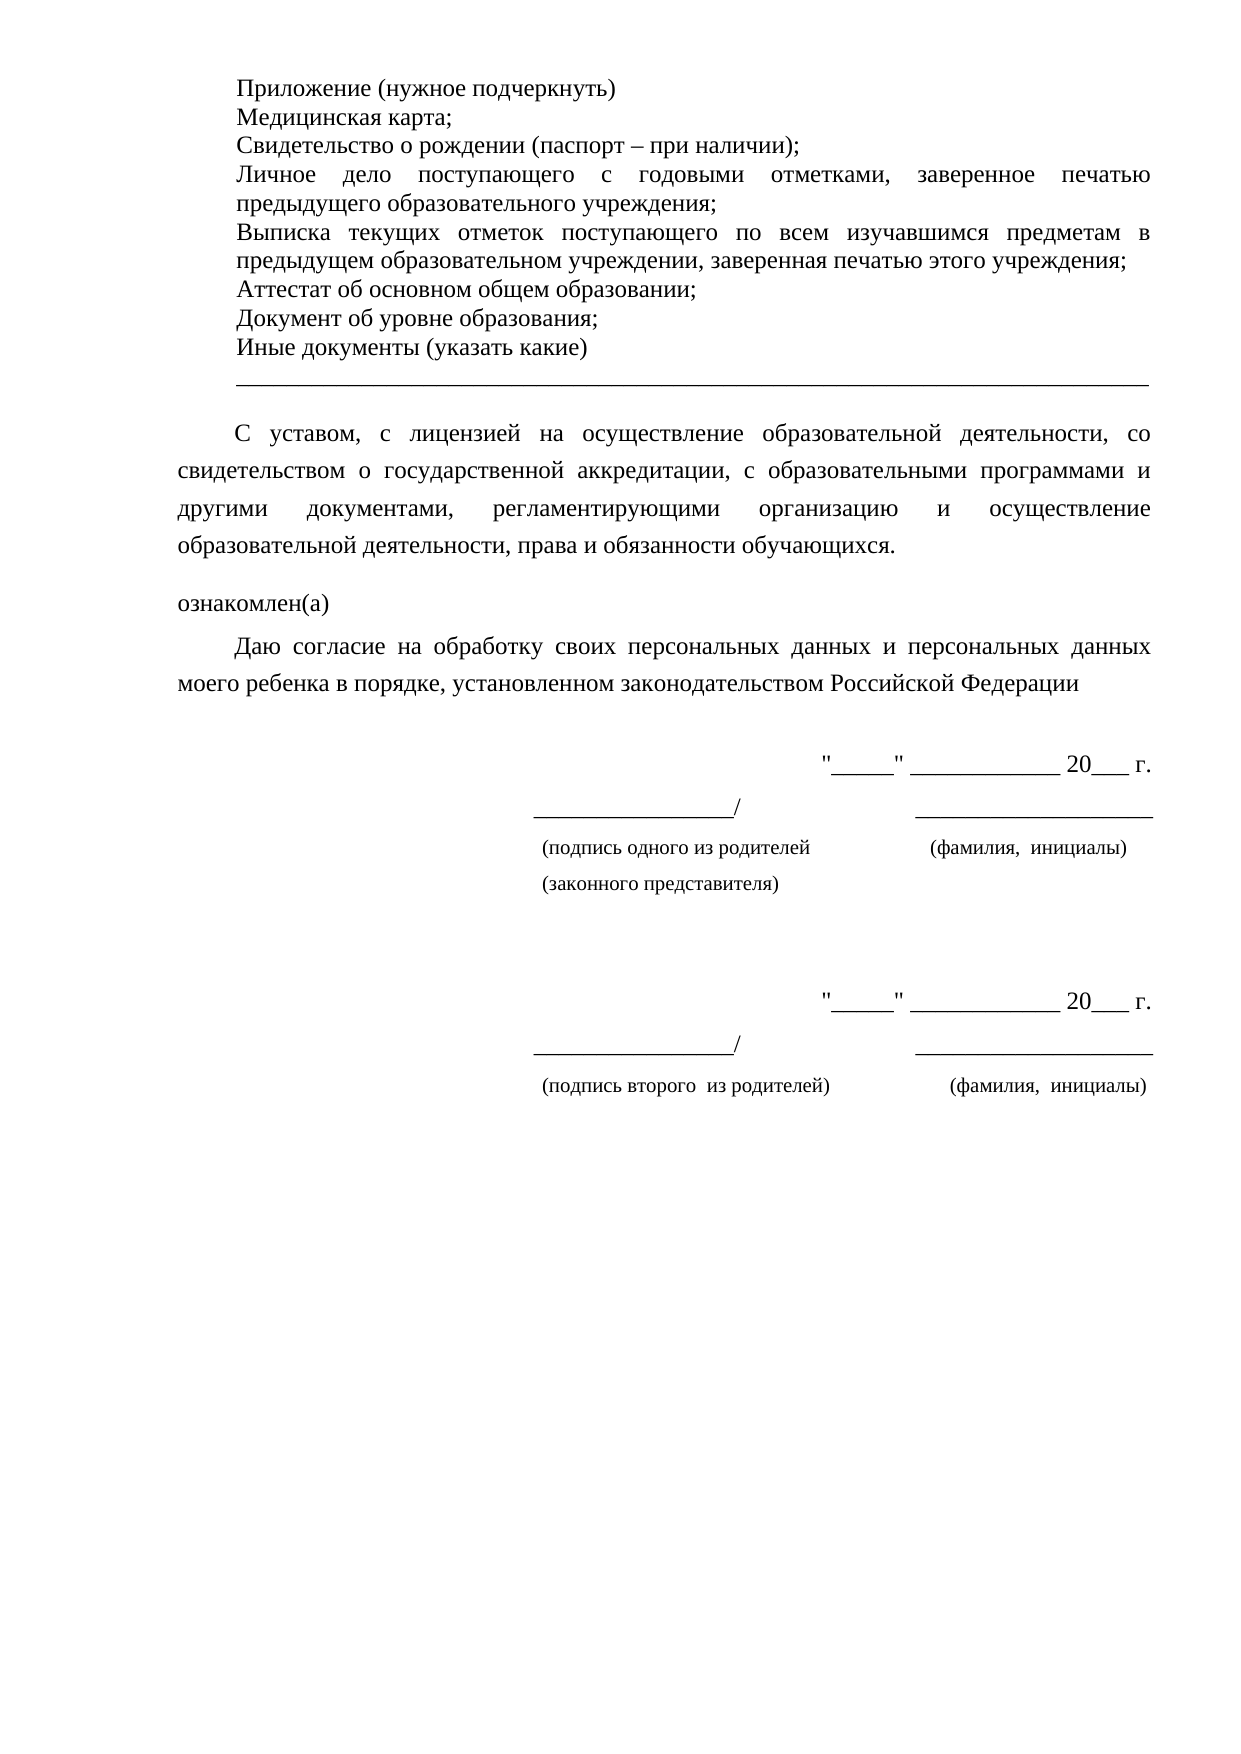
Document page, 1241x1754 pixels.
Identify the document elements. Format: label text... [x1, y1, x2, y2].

text (подпись одного из родителей (фамилия, инициалы) [177, 835, 1156, 859]
text _________________________________________________________________________ [236, 361, 1152, 389]
text ________________/ ___________________ [177, 1029, 1156, 1058]
text (подпись второго из родителей) (фамилия, инициалы) [177, 1073, 1156, 1097]
text (законного представителя) [177, 871, 1156, 895]
text "_____" ____________ 20___ г. [177, 986, 1152, 1015]
text Выписка текущих отметок поступающего по всем изучавшимся предметам в предыдущем образовательном учреждении, заверенная печатью этого учреждения; [236, 217, 1152, 274]
text ________________/ ___________________ [177, 792, 1156, 821]
text Приложение (нужное подчеркнуть) [236, 73, 1152, 102]
text ознакомлен(а) [177, 588, 1156, 617]
text Свидетельство о рождении (паспорт – при наличии); [236, 131, 1152, 159]
text Медицинская карта; [236, 102, 1152, 131]
text Аттестат об основном общем образовании; [236, 274, 1152, 303]
text Документ об уровне образования; [236, 303, 1152, 332]
text С уставом, с лицензией на осуществление образовательной деятельности, со свидетельством о государственной аккредитации, с образовательными программами и другими документами, регламентирующими организацию и осуществление образовательной деятельности, права и обязанности обучающихся. [177, 418, 1152, 559]
text "_____" ____________ 20___ г. [177, 749, 1152, 778]
text Личное дело поступающего с годовыми отметками, заверенное печатью предыдущего образовательного учреждения; [236, 159, 1152, 217]
text Иные документы (указать какие) [236, 332, 1152, 361]
text Даю согласие на обработку своих персональных данных и персональных данных моего ребенка в порядке, установленном законодательством Российской Федерации [177, 631, 1152, 697]
